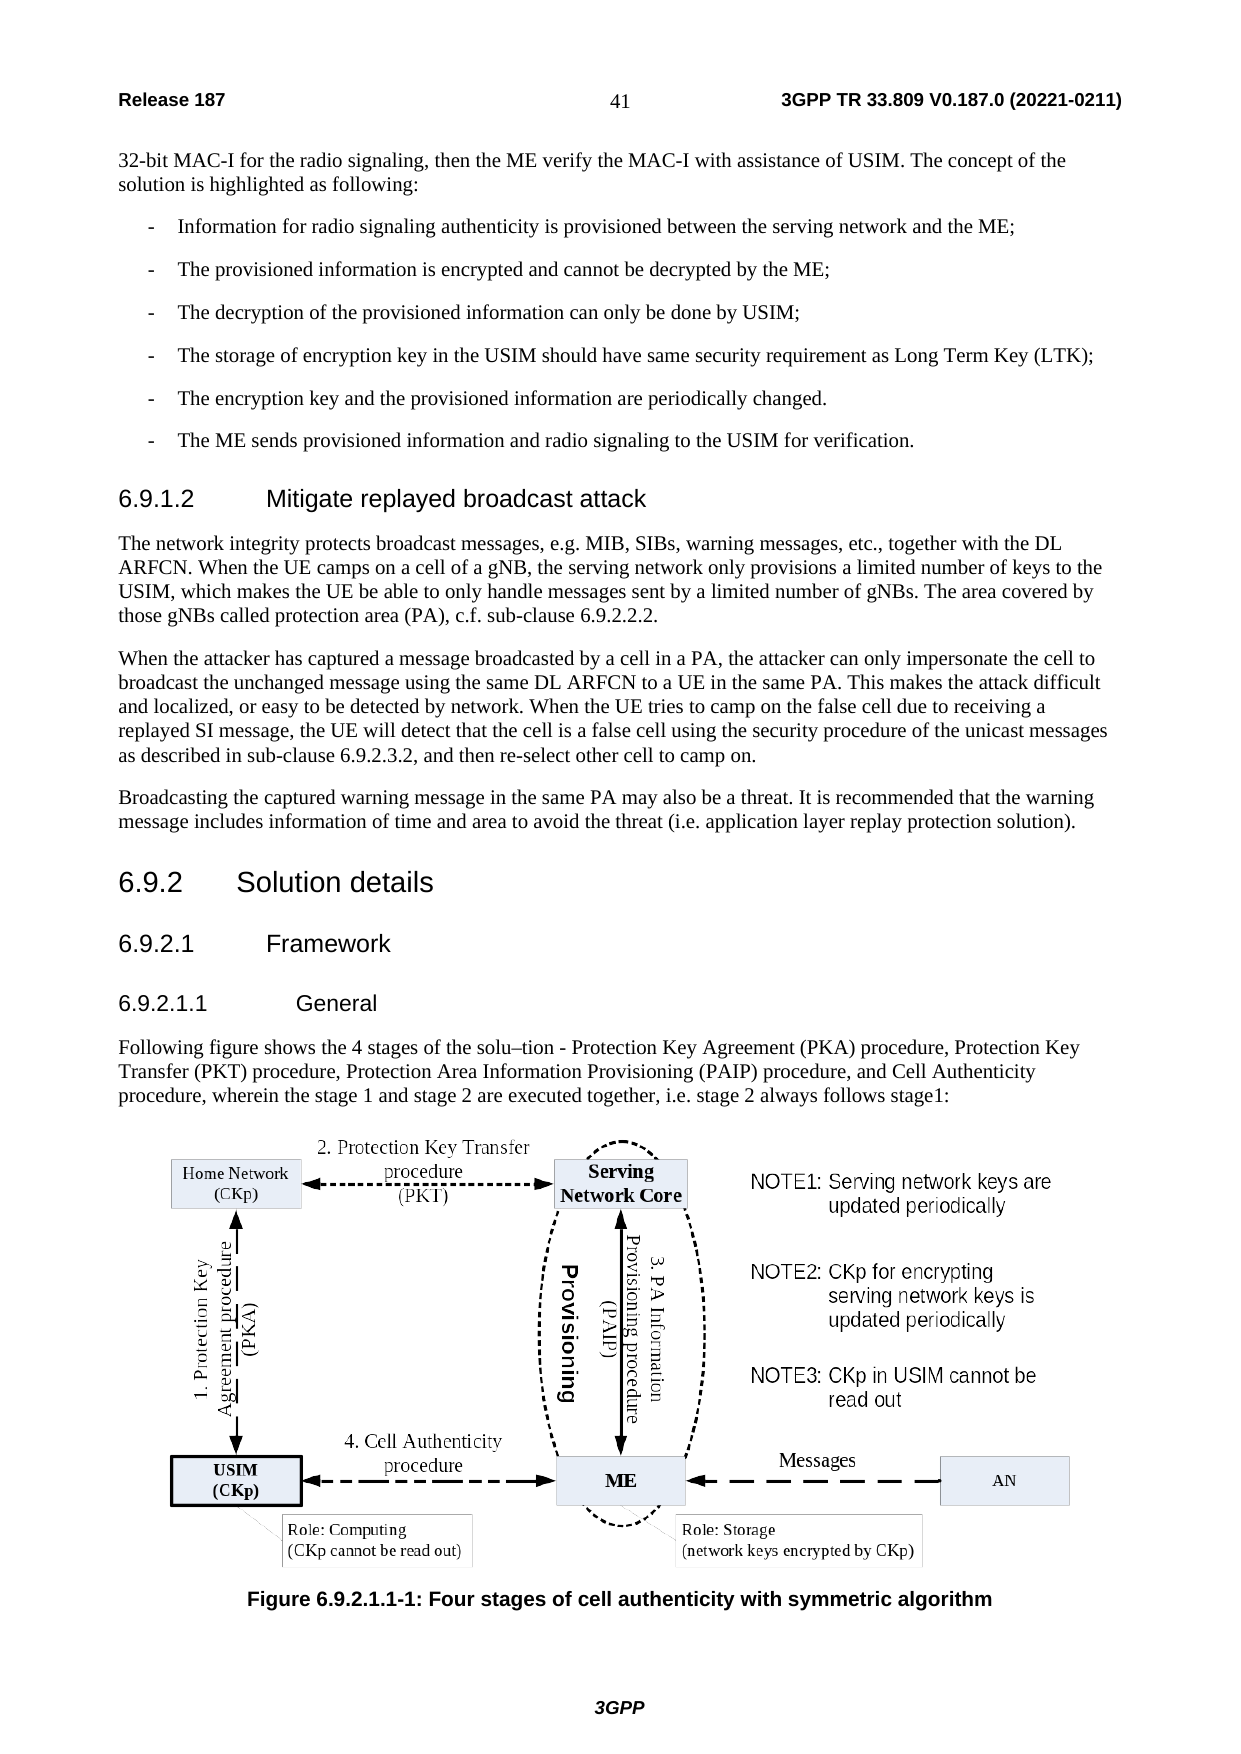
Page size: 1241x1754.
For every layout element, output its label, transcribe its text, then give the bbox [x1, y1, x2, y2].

text Broadcasting the captured warning message in the same PA may also be a threat. It is recommended that the warning message includes information of time and area to avoid the threat (i.e. application layer replay protection solution). [118, 785, 1122, 833]
text The network integrity protects broadcast messages, e.g. MIB, SIBs, warning messages, etc., together with the DL ARFCN. When the UE camps on a cell of a gNB, the serving network only provisions a limited number of keys to the USIM, which makes the UE be able to only handle messages sent by a limited number of gNBs. The area covered by those gNBs called protection area (PA), c.f. sub-clause 6.9.2.2.2. [118, 531, 1122, 627]
text - The encryption key and the provisioned information are periodically changed. [148, 386, 1122, 410]
subtitle 6.9.2.1.1 General [118, 989, 1122, 1016]
subtitle 6.9.2 Solution details [118, 865, 1122, 898]
text - Information for radio signaling authenticity is provisioned between the serving network and the ME; [148, 214, 1122, 238]
text - The decryption of the provisioned information can only be done by USIM; [148, 300, 1122, 324]
text Following figure shows the 4 stages of the soltion - Protection Key Agreement (PKA) procedure, Protection Key Transfer (PKT) procedure, Protection Area Information Provisioning (PAIP) procedure, and Cell Authenticity procedure, wherein the stage 1 and stage 2 are executed together, i.e. stage 2 always follows stage1: [118, 1034, 1122, 1107]
text - The provisioned information is encrypted and cannot be decrypted by the ME; [148, 257, 1122, 281]
subtitle 6.9.2.1 Framework [118, 929, 1122, 958]
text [118, 147, 1122, 196]
text - The ME sends provisioned information and radio signaling to the USIM for verification. [148, 428, 1122, 452]
text Figure 6.9.2.1.1-1: Four stages of cell authenticity with symmetric algorithm [118, 1587, 1122, 1611]
text When the attacker has captured a message broadcasted by a cell in a PA, the attacker can only impersonate the cell to broadcast the unchanged message using the same DL ARFCN to a UE in the same PA. This makes the attack difficult and localized, or easy to be detected by network. When the UE tries to camp on the false cell due to receiving a replayed SI message, the UE will detect that the cell is a false cell using the security procedure of the unicast messages as described in sub-clause 6.9.2.3.2, and then re-select other cell to camp on. [118, 646, 1122, 767]
text - The storage of encryption key in the USIM should have same security requirement as Long Term Key (LTK); [148, 343, 1122, 367]
subtitle 6.9.1.2 Mitigate replayed broadcast attack [118, 484, 1122, 512]
